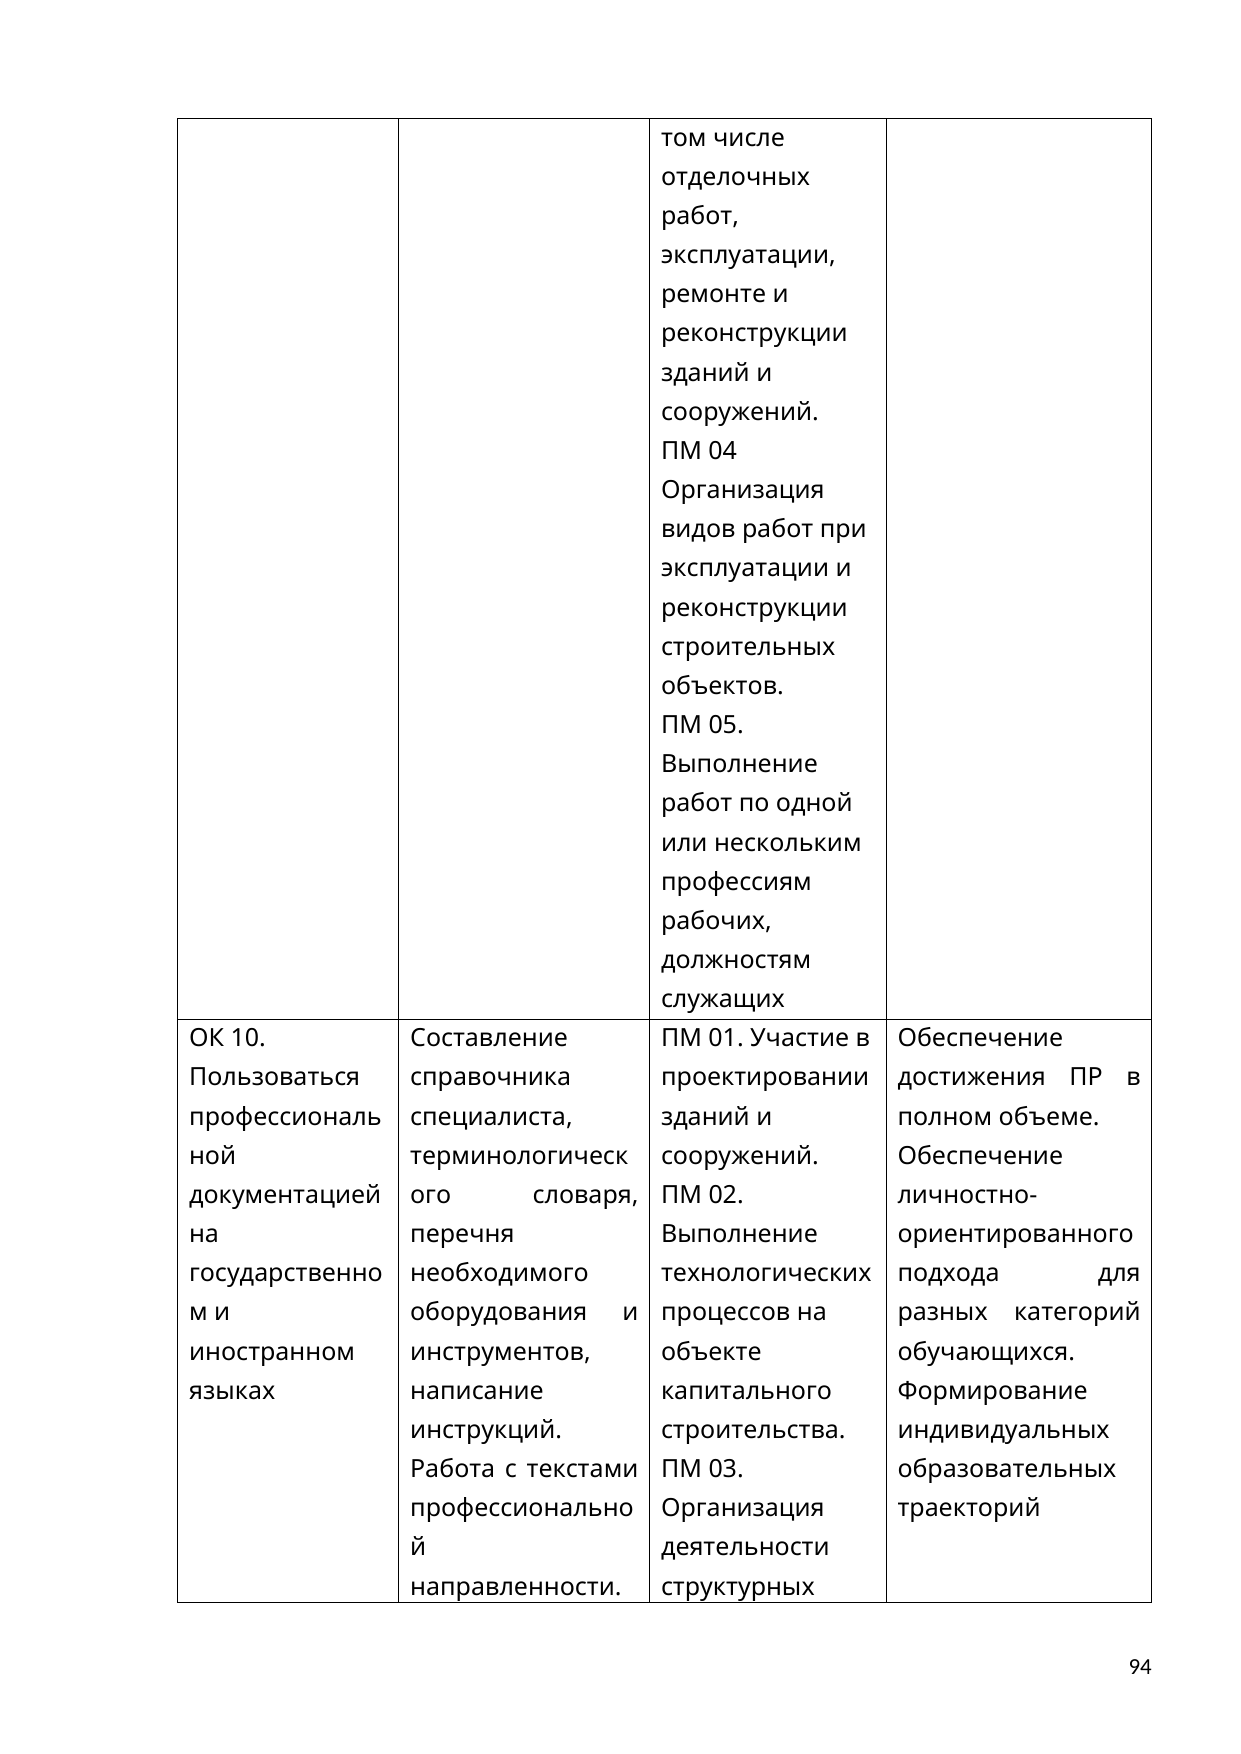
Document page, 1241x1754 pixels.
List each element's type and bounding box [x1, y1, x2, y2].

table_cell [178, 119, 398, 1019]
table_cell [650, 119, 886, 1019]
table_cell [178, 1020, 398, 1602]
table_cell [399, 1020, 649, 1602]
table_cell [650, 1020, 886, 1602]
table_cell [887, 1020, 1151, 1602]
table_cell [399, 119, 649, 1019]
table_cell [887, 119, 1151, 1019]
